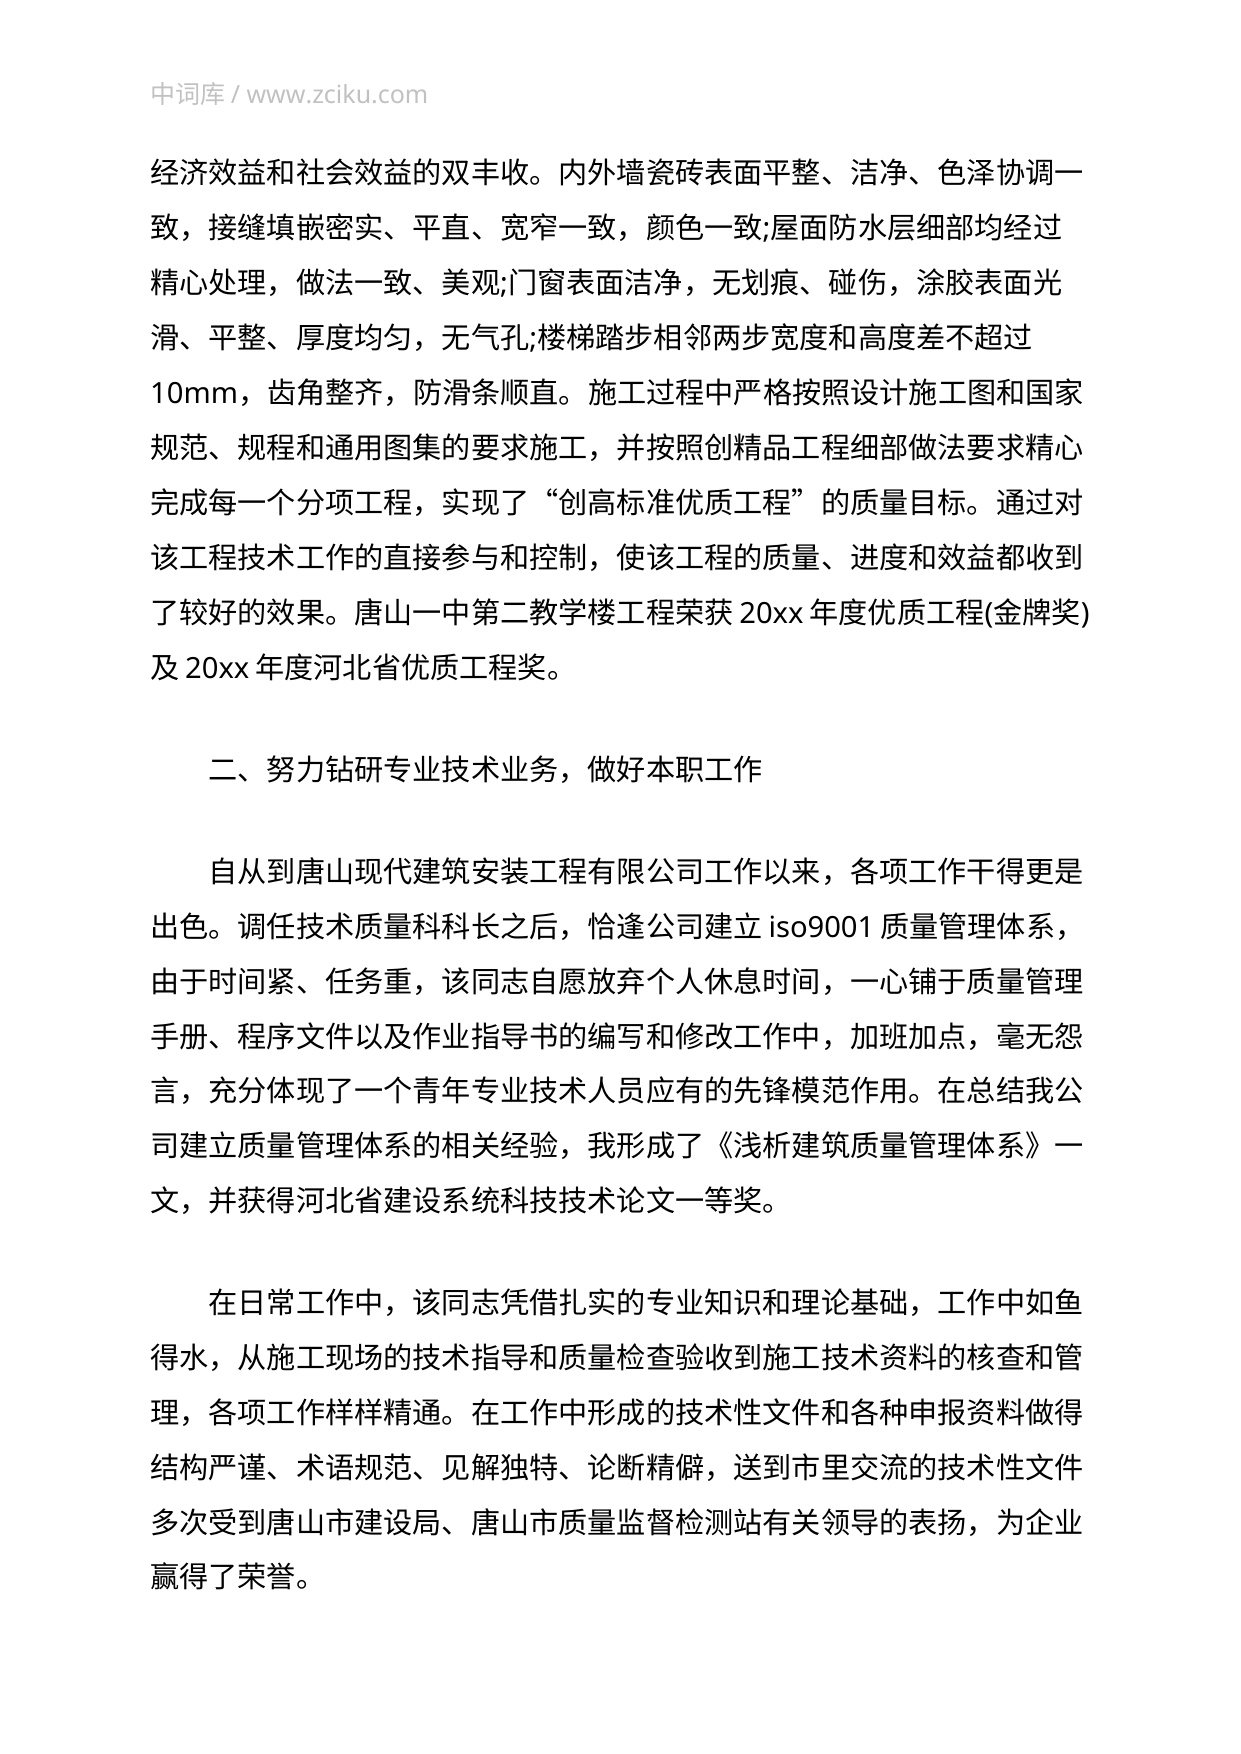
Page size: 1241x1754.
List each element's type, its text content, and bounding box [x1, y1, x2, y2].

text 二、努力钻研专业技术业务，做好本职工作 [150, 747, 1090, 789]
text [150, 150, 1090, 687]
text 在日常工作中，该同志凭借扎实的专业知识和理论基础，工作中如鱼得水，从施工现场的技术指导和质量检查验收到施工技术资料的核查和管理，各项工作样样精通。在工作中形成的技术性文件和各种申报资料做得结构严谨、术语规范、见解独特、论断精僻，送到市里交流的技术性文件多次受到唐山市建设局、唐山市质量监督检测站有关领导的表扬，为企业赢得了荣誉。 [150, 1279, 1090, 1596]
text 自从到唐山现代建筑安装工程有限公司工作以来，各项工作干得更是出色。调任技术质量科科长之后，恰逢公司建立iso9001质量管理体系，由于时间紧、任务重，该同志自愿放弃个人休息时间，一心铺于质量管理手册、程序文件以及作业指导书的编写和修改工作中，加班加点，毫无怨言，充分体现了一个青年专业技术人员应有的先锋模范作用。在总结我公司建立质量管理体系的相关经验，我形成了《浅析建筑质量管理体系》一文，并获得河北省建设系统科技技术论文一等奖。 [150, 848, 1090, 1220]
